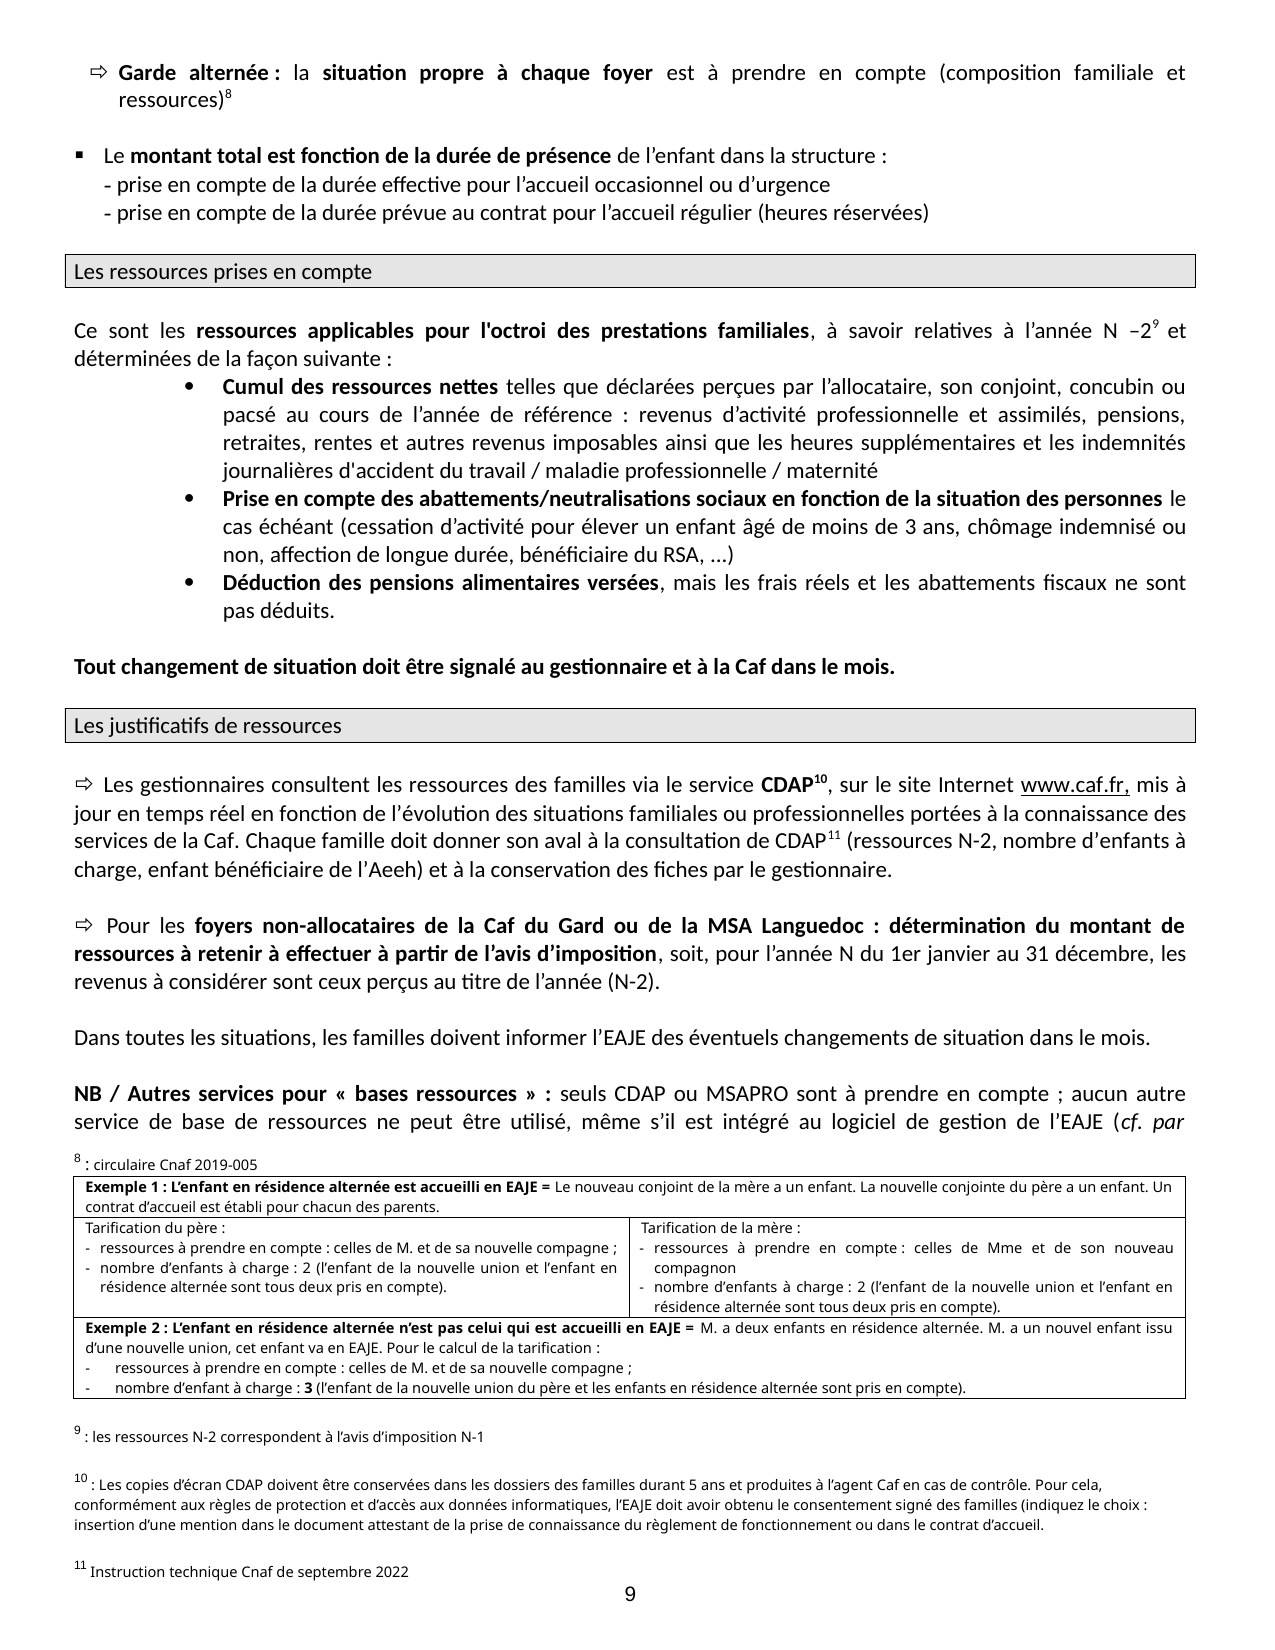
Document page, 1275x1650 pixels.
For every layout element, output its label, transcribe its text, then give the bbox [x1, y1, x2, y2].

list Déduction des pensions alimentaires versées, mais les frais réels et les abattements fiscaux ne sont pas déduits. [185, 568, 1186, 624]
text Les gestionnaires consultent les ressources des familles via le service CDAP, sur le site Internet www.caf.fr, mis à jour en temps réel en fonction de l’évolution des situations familiales ou professionnelles portées à la connaissance des services de la Caf. Chaque famille doit donner son aval à la consultation de CDAP (ressources N-2, nombre d’enfants à charge, enfant bénéficiaire de l’Aeeh) et à la conservation des fiches par le gestionnaire. [74, 771, 1186, 883]
list Prise en compte des abattements/neutralisations sociaux en fonction de la situation des personnes le cas échéant (cessation d’activité pour élever un enfant âgé de moins de 3 ans, chômage indemnisé ou non, affection de longue durée, bénéficiaire du RSA, ...) [185, 484, 1186, 568]
list prise en compte de la durée effective pour l’accueil occasionnel ou d’urgence [103, 170, 1186, 198]
text Ce sont les ressources applicables pour l'octroi des prestations familiales, à savoir relatives à l’année N –2 et déterminées de la façon suivante : [74, 316, 1186, 372]
text Pour les foyers non-allocataires de la Caf du Gard ou de la MSA Languedoc : détermination du montant de ressources à retenir à effectuer à partir de l’avis d’imposition, soit, pour l’année N du 1er janvier au 31 décembre, les revenus à considérer sont ceux perçus au titre de l’année (N-2). [74, 911, 1186, 995]
list Le montant total est fonction de la durée de présence de l’enfant dans la structure : [74, 142, 1186, 170]
text Dans toutes les situations, les familles doivent informer l’EAJE des éventuels changements de situation dans le mois. [74, 1023, 1186, 1051]
list Garde alternée : la situation propre à chaque foyer est à prendre en compte (composition familiale et ressources) [89, 58, 1186, 114]
list prise en compte de la durée prévue au contrat pour l’accueil régulier (heures réservées) [103, 198, 1186, 226]
text Tout changement de situation doit être signalé au gestionnaire et à la Caf dans le mois. [74, 652, 1186, 680]
text Les ressources prises en compte [66, 255, 1195, 287]
text Les justificatifs de ressources [66, 709, 1195, 742]
text NB / Autres services pour « bases ressources » : seuls CDAP ou MSAPRO sont à prendre en compte ; aucun autre service de base de ressources ne peut être utilisé, même s’il est intégré au logiciel de gestion de l’EAJE (cf. par exemple : API-particulier qui transmet le revenu brut global, alors que la réglementation PSU prévoit que le mode de calcul des participations familiales est basé sur le revenu net avant abattement, dont sont défalquées des charges (pensions alimentaires versées, …). [74, 1079, 1186, 1135]
list Cumul des ressources nettes telles que déclarées perçues par l’allocataire, son conjoint, concubin ou pacsé au cours de l’année de référence : revenus d’activité professionnelle et assimilés, pensions, retraites, rentes et autres revenus imposables ainsi que les heures supplémentaires et les indemnités journalières d'accident du travail / maladie professionnelle / maternité [185, 372, 1186, 484]
